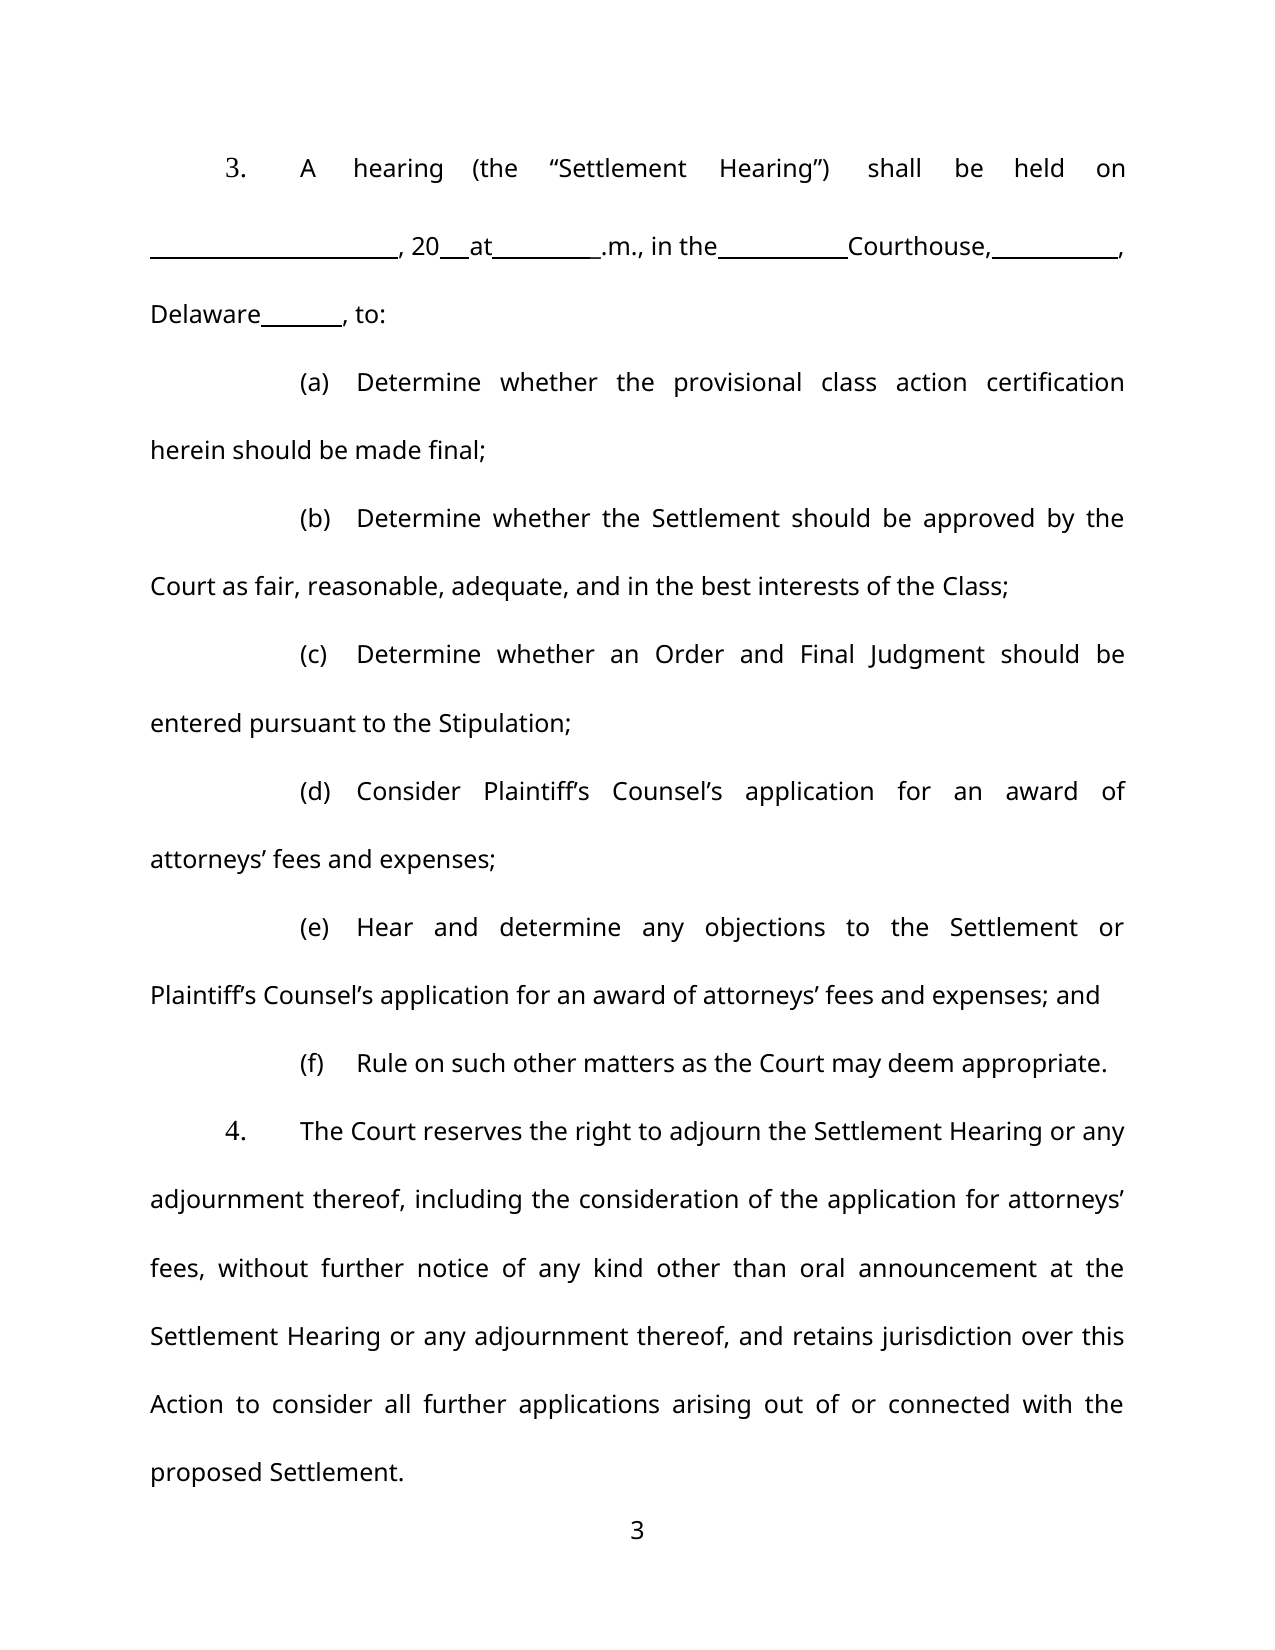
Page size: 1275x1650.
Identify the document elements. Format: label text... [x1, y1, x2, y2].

list Determine whether the provisional class action certification herein should be made final; [150, 365, 1126, 467]
list Consider Plaintiff’s Counsel’s application for an award of attorneys’ fees and expenses; [150, 773, 1126, 876]
list Determine whether the Settlement should be approved by the Court as fair, reasonable, adequate, and in the best interests of the Class; [150, 501, 1125, 603]
list A hearing (the “Settlement Hearing”) shall be held on [225, 150, 1144, 185]
list The Court reserves the right to adjourn the Settlement Hearing or any adjournment thereof, including the consideration of the application for attorneys’ fees, without further notice of any kind other than oral announcement at the Settlement Hearing or any adjournment thereof, and retains jurisdiction over this Action to consider all further applications arising out of or connected with the proposed Settlement. [150, 1113, 1126, 1489]
list Hear and determine any objections to the Settlement or Plaintiff’s Counsel’s application for an award of attorneys’ fees and expenses; and [150, 910, 1125, 1012]
list Rule on such other matters as the Court may deem appropriate. [300, 1046, 1144, 1079]
list Determine whether an Order and Final Judgment should be entered pursuant to the Stipulation; [150, 637, 1125, 739]
text , 20 at _.m., in the Courthouse, , Delaware , to: [150, 228, 1125, 331]
